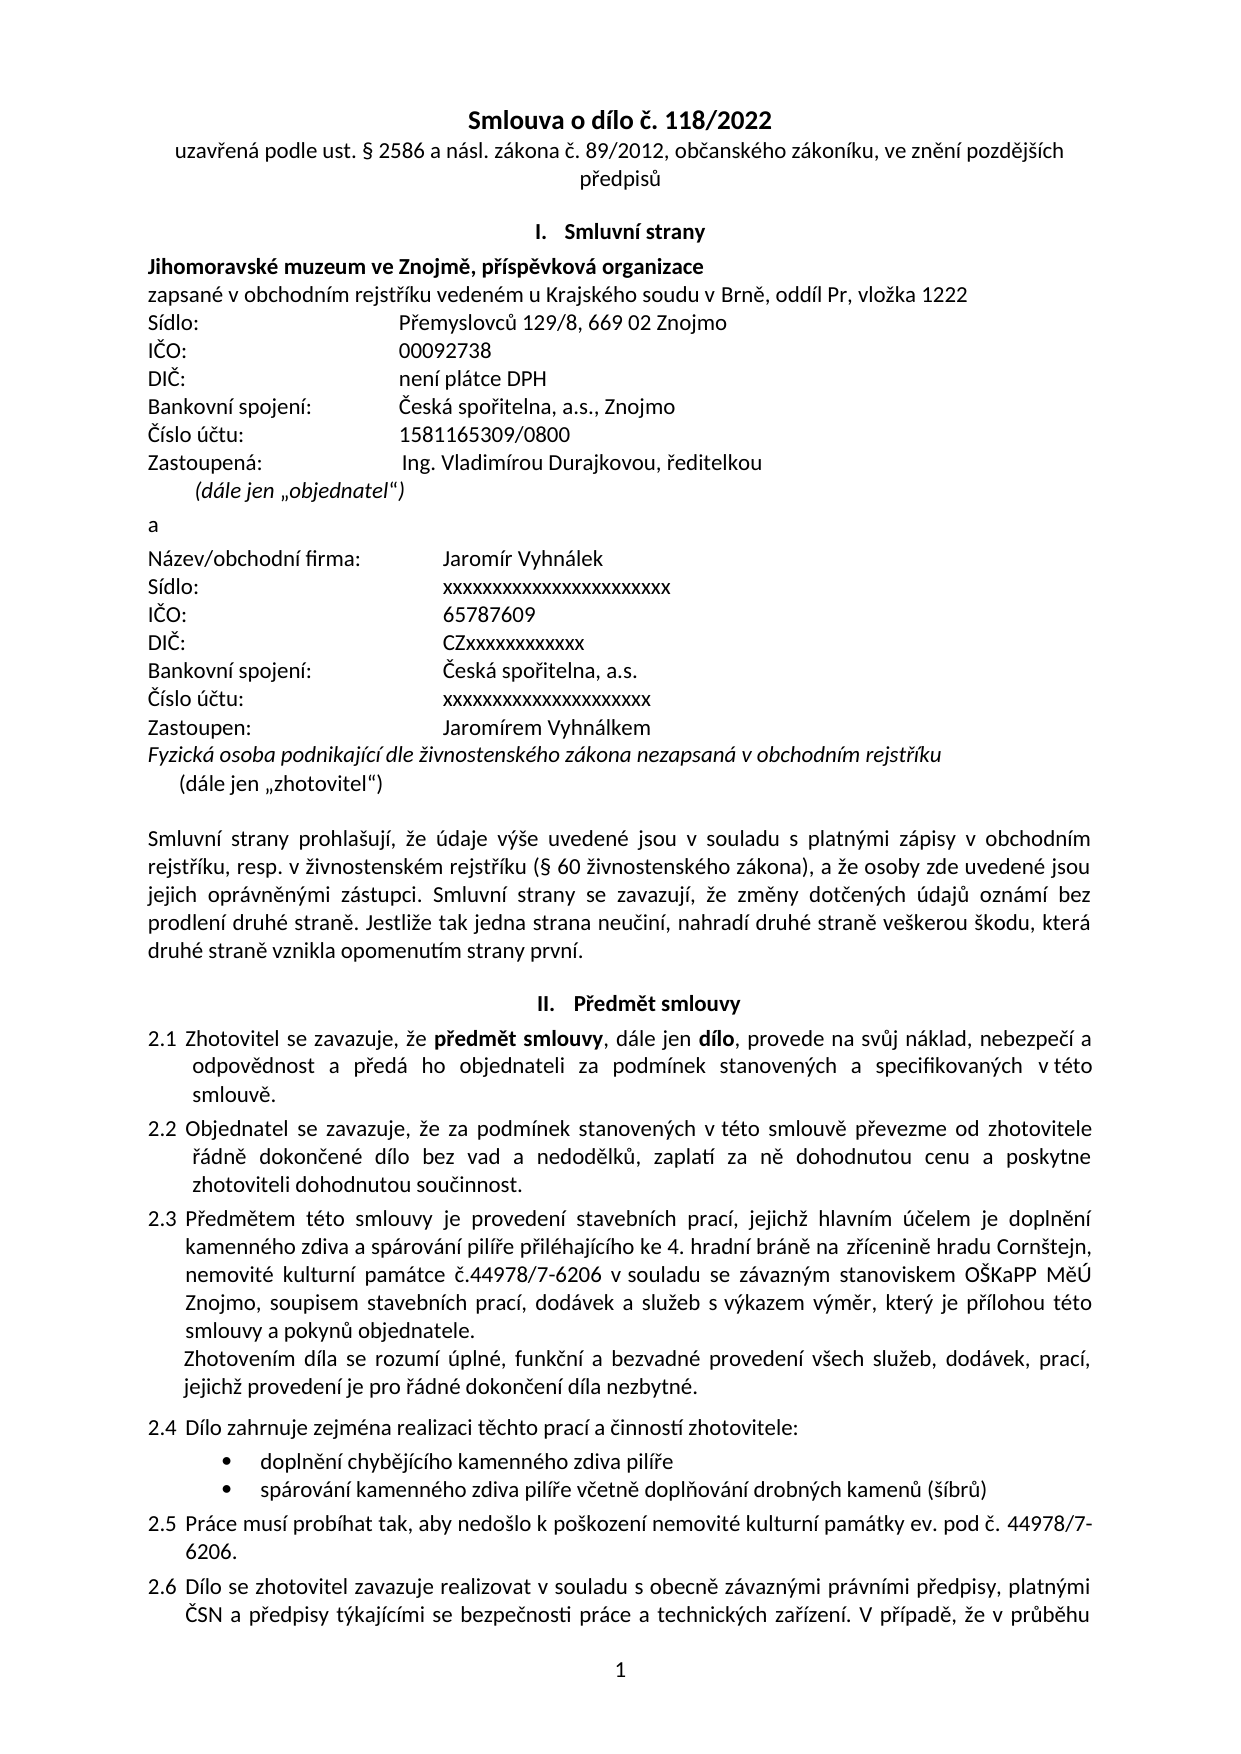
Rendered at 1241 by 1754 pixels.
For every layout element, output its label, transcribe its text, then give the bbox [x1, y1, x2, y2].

text (dále jen „objednatel“) [148, 476, 1092, 504]
text Smluvní strany prohlašují, že údaje výše uvedené jsou v souladu s platnými zápisy v obchodním rejstříku, resp. v živnostenském rejstříku (§ 60 živnostenského zákona), a že osoby zde uvedené jsou jejich oprávněnými zástupci. Smluvní strany se zavazují, že změny dotčených údajů oznámí bez prodlení druhé straně. Jestliže tak jedna strana neučiní, nahradí druhé straně veškerou škodu, která druhé straně vznikla opomenutím strany první. [148, 824, 1092, 964]
text zapsané v obchodním rejstříku vedeném u Krajského soudu v Brně, oddíl Pr, vložka 1222 [148, 280, 1092, 308]
text uzavřená podle ust. § 2586 a násl. zákona č. 89/2012, občanského zákoníku, ve znění pozdějších předpisů [148, 136, 1092, 192]
list Objednatel se zavazuje, že za podmínek stanovených v této smlouvě převezme od zhotovitele řádně dokončené dílo bez vad a nedodělků, zaplatí za ně dohodnutou cenu a poskytne zhotoviteli dohodnutou součinnost. [148, 1114, 1092, 1198]
text IČO: 00092738 [148, 336, 1092, 364]
text Název/obchodní firma: Jaromír Vyhnálek [148, 544, 1092, 572]
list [148, 1572, 1092, 1628]
text IČO: 65787609 [148, 601, 1092, 628]
text Bankovní spojení: Česká spořitelna, a.s. [148, 657, 1092, 684]
text Zastoupen: Jaromírem Vyhnálkem [148, 713, 1092, 741]
text Smlouva o dílo č. 118/2022 [148, 103, 1092, 136]
list Smluvní strany [148, 217, 1092, 246]
text Číslo účtu: xxxxxxxxxxxxxxxxxxxxx [148, 684, 1092, 713]
list Práce musí probíhat tak, aby nedošlo k poškození nemovité kulturní památky ev. pod č. 44978/7-6206. [148, 1509, 1092, 1566]
list Dílo zahrnuje zejména realizaci těchto prací a činností zhotovitele: [148, 1413, 1092, 1441]
list Předmět smlouvy [185, 989, 1092, 1017]
text (dále jen „zhotovitel“) [148, 769, 1092, 797]
text Sídlo: xxxxxxxxxxxxxxxxxxxxxxx [148, 572, 1092, 601]
text Bankovní spojení: Česká spořitelna, a.s., Znojmo [148, 392, 1092, 420]
text Zastoupená: Ing. Vladimírou Durajkovou, ředitelkou [148, 448, 1092, 476]
text Fyzická osoba podnikající dle živnostenského zákona nezapsaná v obchodním rejstříku [148, 741, 1092, 769]
text Jihomoravské muzeum ve Znojmě, příspěvková organizace [148, 252, 1092, 280]
text a [148, 510, 1092, 538]
text Číslo účtu: 1581165309/0800 [148, 420, 1092, 448]
text Sídlo: Přemyslovců 129/8, 669 02 Znojmo [148, 308, 1092, 336]
list doplnění chybějícího kamenného zdiva pilíře [223, 1447, 1092, 1475]
text DIČ: není plátce DPH [148, 364, 1092, 392]
text Zhotovením díla se rozumí úplné, funkční a bezvadné provedení všech služeb, dodávek, prací, jejichž provedení je pro řádné dokončení díla nezbytné. [184, 1344, 1092, 1400]
list Zhotovitel se zavazuje, že předmět smlouvy, dále jen dílo, provede na svůj náklad, nebezpečí a odpovědnost a předá ho objednateli za podmínek stanovených a specifikovaných v této smlouvě. [148, 1024, 1092, 1108]
text DIČ: CZxxxxxxxxxxxx [148, 628, 1092, 657]
list spárování kamenného zdiva pilíře včetně doplňování drobných kamenů (šíbrů) [223, 1475, 1092, 1503]
list Předmětem této smlouvy je provedení stavebních prací, jejichž hlavním účelem je doplnění kamenného zdiva a spárování pilíře přiléhajícího ke 4. hradní bráně na zřícenině hradu Cornštejn, nemovité kulturní památce č.44978/7-6206 v souladu se závazným stanoviskem OŠKaPP MěÚ Znojmo, soupisem stavebních prací, dodávek a služeb s výkazem výměr, který je přílohou této smlouvy a pokynů objednatele. [148, 1204, 1092, 1344]
